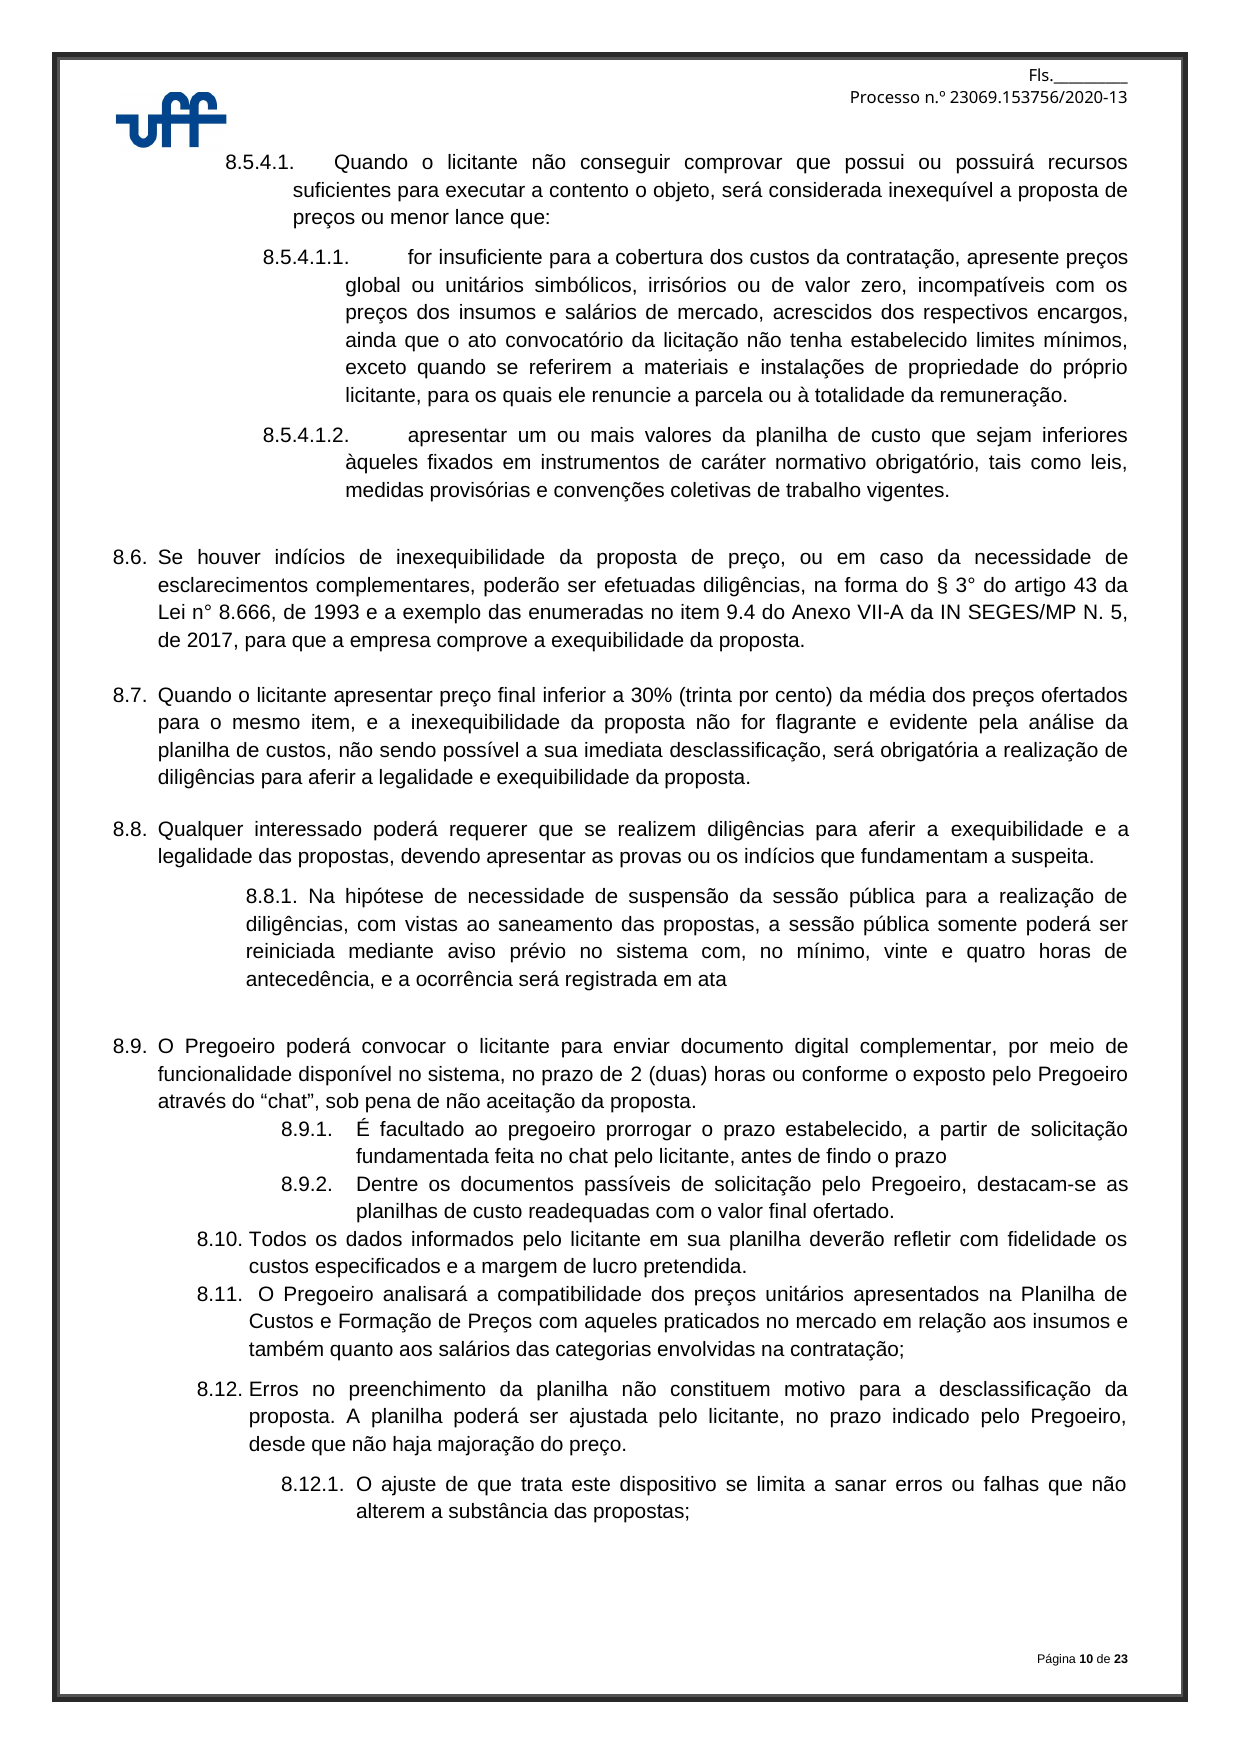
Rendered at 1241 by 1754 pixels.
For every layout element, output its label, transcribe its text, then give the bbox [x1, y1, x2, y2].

list Qualquer interessado poderá requerer que se realizem diligências para aferir a exequibilidade e a legalidade das propostas, devendo apresentar as provas ou os indícios que fundamentam a suspeita. [113, 816, 1129, 868]
list O ajuste de que trata este dispositivo se limita a sanar erros ou falhas que não alterem a substância das propostas; [281, 1471, 1128, 1523]
list O Pregoeiro poderá convocar o licitante para enviar documento digital complementar, por meio de funcionalidade disponível no sistema, no prazo de 2 (duas) horas ou conforme o exposto pelo Pregoeiro através do “chat”, sob pena de não aceitação da proposta. [113, 1034, 1129, 1113]
list Quando o licitante não conseguir comprovar que possui ou possuirá recursos suficientes para executar a contento o objeto, será considerada inexequível a proposta de preços ou menor lance que: [225, 150, 1129, 229]
list Se houver indícios de inexequibilidade da proposta de preço, ou em caso da necessidade de esclarecimentos complementares, poderão ser efetuadas diligências, na forma do § 3° do artigo 43 da Lei n° 8.666, de 1993 e a exemplo das enumeradas no item 9.4 do Anexo VII-A da IN SEGES/MP N. 5, de 2017, para que a empresa comprove a exequibilidade da proposta. [113, 545, 1129, 651]
list for insuficiente para a cobertura dos custos da contratação, apresente preços global ou unitários simbólicos, irrisórios ou de valor zero, incompatíveis com os preços dos insumos e salários de mercado, acrescidos dos respectivos encargos, ainda que o ato convocatório da licitação não tenha estabelecido limites mínimos, exceto quando se referirem a materiais e instalações de propriedade do próprio licitante, para os quais ele renuncie a parcela ou à totalidade da remuneração. [263, 245, 1129, 406]
text 8.8.1. Na hipótese de necessidade de suspensão da sessão pública para a realização de diligências, com vistas ao saneamento das propostas, a sessão pública somente poderá ser reiniciada mediante aviso prévio no sistema com, no mínimo, vinte e quatro horas de antecedência, e a ocorrência será registrada em ata [246, 884, 1129, 990]
list É facultado ao pregoeiro prorrogar o prazo estabelecido, a partir de solicitação fundamentada feita no chat pelo licitante, antes de findo o prazo [281, 1116, 1129, 1168]
list apresentar um ou mais valores da planilha de custo que sejam inferiores àqueles fixados em instrumentos de caráter normativo obrigatório, tais como leis, medidas provisórias e convenções coletivas de trabalho vigentes. [263, 422, 1129, 501]
list Quando o licitante apresentar preço final inferior a 30% (trinta por cento) da média dos preços ofertados para o mesmo item, e a inexequibilidade da proposta não for flagrante e evidente pela análise da planilha de custos, não sendo possível a sua imediata desclassificação, será obrigatória a realização de diligências para aferir a legalidade e exequibilidade da proposta. [113, 682, 1129, 789]
list Dentre os documentos passíveis de solicitação pelo Pregoeiro, destacam-se as planilhas de custo readequadas com o valor final ofertado. [281, 1171, 1129, 1223]
picture [114, 92, 227, 153]
list O Pregoeiro analisará a compatibilidade dos preços unitários apresentados na Planilha de Custos e Formação de Preços com aqueles praticados no mercado em relação aos insumos e também quanto aos salários das categorias envolvidas na contratação; [197, 1281, 1129, 1360]
list Erros no preenchimento da planilha não constituem motivo para a desclassificação da proposta. A planilha poderá ser ajustada pelo licitante, no prazo indicado pelo Pregoeiro, desde que não haja majoração do preço. [197, 1376, 1128, 1455]
list Todos os dados informados pelo licitante em sua planilha deverão refletir com fidelidade os custos especificados e a margem de lucro pretendida. [197, 1226, 1129, 1278]
